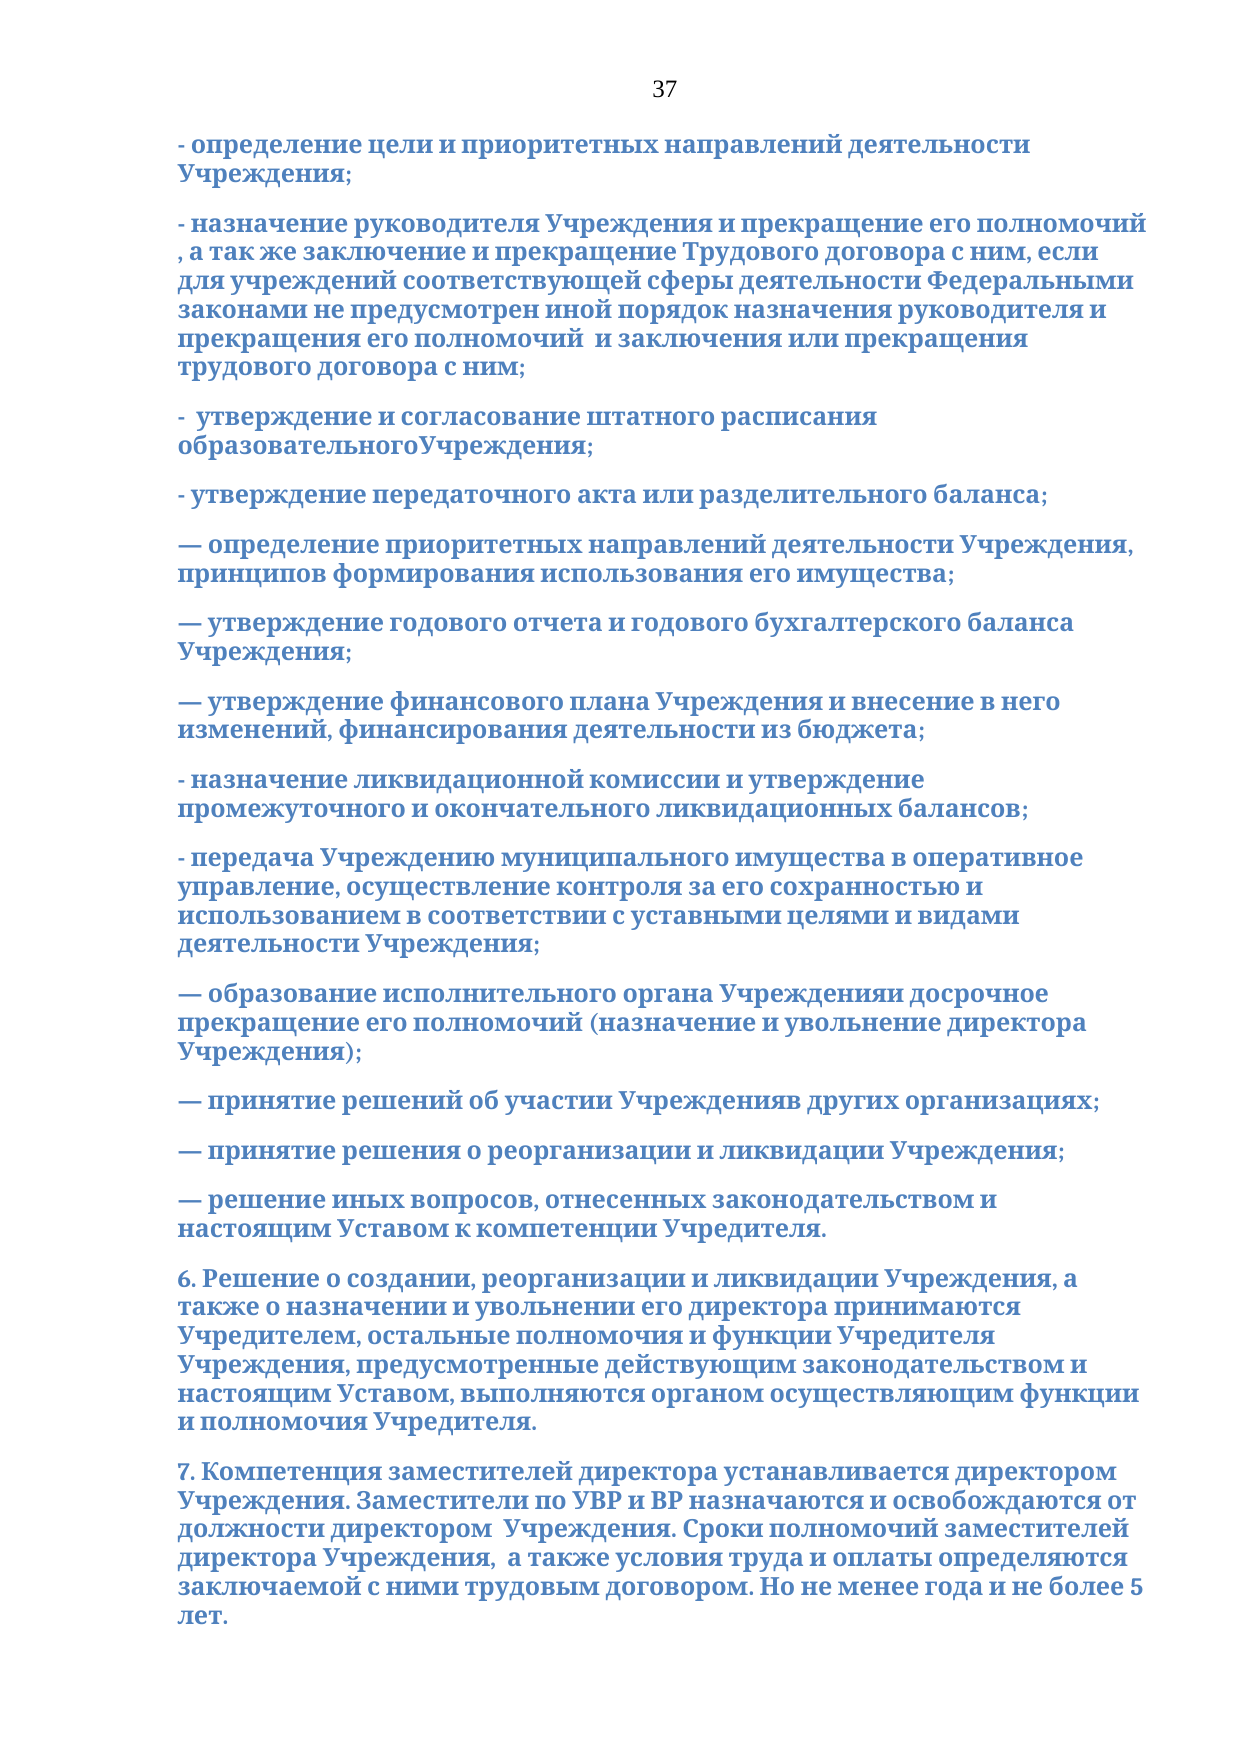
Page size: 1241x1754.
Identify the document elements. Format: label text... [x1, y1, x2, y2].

subtitle 7. Компетенция заместителей директора устанавливается директором Учреждения. Заместители по УВР и ВР назначаются и освобождаются от должности директором Учреждения. Сроки полномочий заместителей директора Учреждения, а также условия труда и оплаты определяются заключаемой с ними трудовым договором. Но не менее года и не более 5 лет. [177, 1458, 1152, 1630]
subtitle - назначение ликвидационной комиссии и утверждение промежуточного и окончательного ликвидационных балансов; [177, 766, 1152, 823]
subtitle - передача Учреждению муниципального имущества в оперативное управление, осуществление контроля за его сохранностью и использованием в соответствии с уставными целями и видами деятельности Учреждения; [177, 844, 1152, 959]
subtitle — образование исполнительного органа Учрежденияи досрочное прекращение его полномочий (назначение и увольнение директора Учреждения); [177, 980, 1152, 1066]
subtitle - назначение руководителя Учреждения и прекращение его полномочий , а так же заключение и прекращение Трудового договора с ним, если для учреждений соответствующей сферы деятельности Федеральными законами не предусмотрен иной порядок назначения руководителя и прекращения его полномочий и заключения или прекращения трудового договора с ним; [177, 209, 1152, 382]
subtitle 6. Решение о создании, реорганизации и ликвидации Учреждения, а также о назначении и увольнении его директора принимаются Учредителем, остальные полномочия и функции Учредителя Учреждения, предусмотренные действующим законодательством и настоящим Уставом, выполняются органом осуществляющим функции и полномочия Учредителя. [177, 1264, 1152, 1437]
subtitle - утверждение передаточного акта или разделительного баланса; [177, 481, 1152, 510]
subtitle — утверждение финансового плана Учреждения и внесение в него изменений, финансирования деятельности из бюджета; [177, 687, 1152, 745]
subtitle — утверждение годового отчета и годового бухгалтерского баланса Учреждения; [177, 609, 1152, 667]
subtitle — решение иных вопросов, отнесенных законодательством и настоящим Уставом к компетенции Учредителя. [177, 1186, 1152, 1244]
subtitle - утверждение и согласование штатного расписания образовательногоУчреждения; [177, 403, 1152, 460]
subtitle — определение приоритетных направлений деятельности Учреждения, принципов формирования использования его имущества; [177, 531, 1152, 588]
subtitle - определение цели и приоритетных направлений деятельности Учреждения; [177, 131, 1152, 189]
subtitle — принятие решения о реорганизации и ликвидации Учреждения; [177, 1137, 1152, 1165]
subtitle — принятие решений об участии Учрежденияв других организациях; [177, 1087, 1152, 1116]
